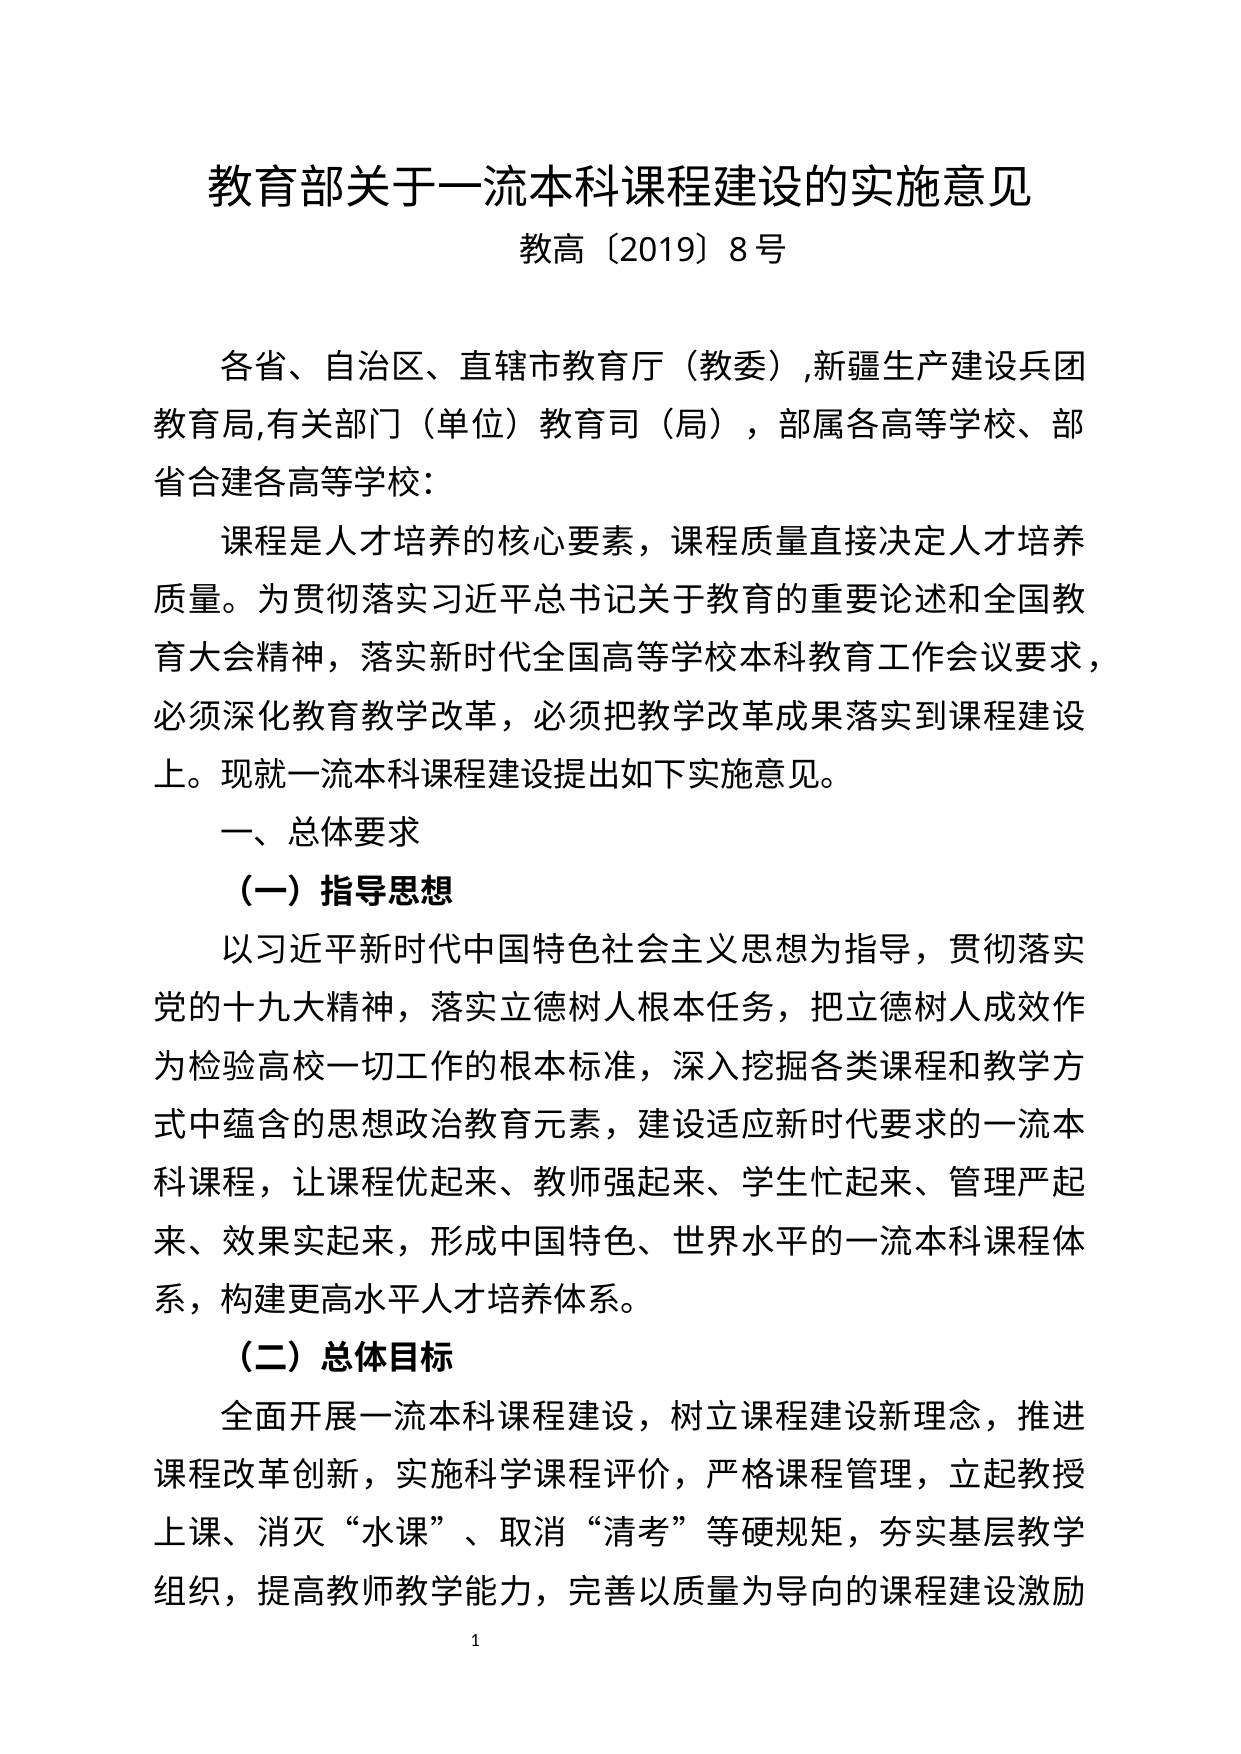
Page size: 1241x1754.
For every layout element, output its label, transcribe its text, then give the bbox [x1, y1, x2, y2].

text 教育部关于一流本科课程建设的实施意见 [153, 156, 1087, 215]
text 课程是人才培养的核心要素，课程质量直接决定人才培养质量。为贯彻落实习近平总书记关于教育的重要论述和全国教育大会精神，落实新时代全国高等学校本科教育工作会议要求，必须深化教育教学改革，必须把教学改革成果落实到课程建设上。现就一流本科课程建设提出如下实施意见。 [153, 506, 1087, 798]
text 以习近平新时代中国特色社会主义思想为指导，贯彻落实党的十九大精神，落实立德树人根本任务，把立德树人成效作为检验高校一切工作的根本标准，深入挖掘各类课程和教学方式中蕴含的思想政治教育元素，建设适应新时代要求的一流本科课程，让课程优起来、教师强起来、学生忙起来、管理严起来、效果实起来，形成中国特色、世界水平的一流本科课程体系，构建更高水平人才培养体系。 [153, 915, 1087, 1323]
subtitle 一、总体要求 [153, 798, 1087, 856]
subtitle （二）总体目标 [153, 1323, 1087, 1381]
subtitle （一）指导思想 [153, 856, 1087, 915]
text 教高〔2019〕8号 [153, 215, 1087, 273]
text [153, 1381, 1087, 1615]
text 各省、自治区、直辖市教育厅（教委）,新疆生产建设兵团教育局,有关部门（单位）教育司（局），部属各高等学校、部省合建各高等学校： [153, 331, 1087, 506]
